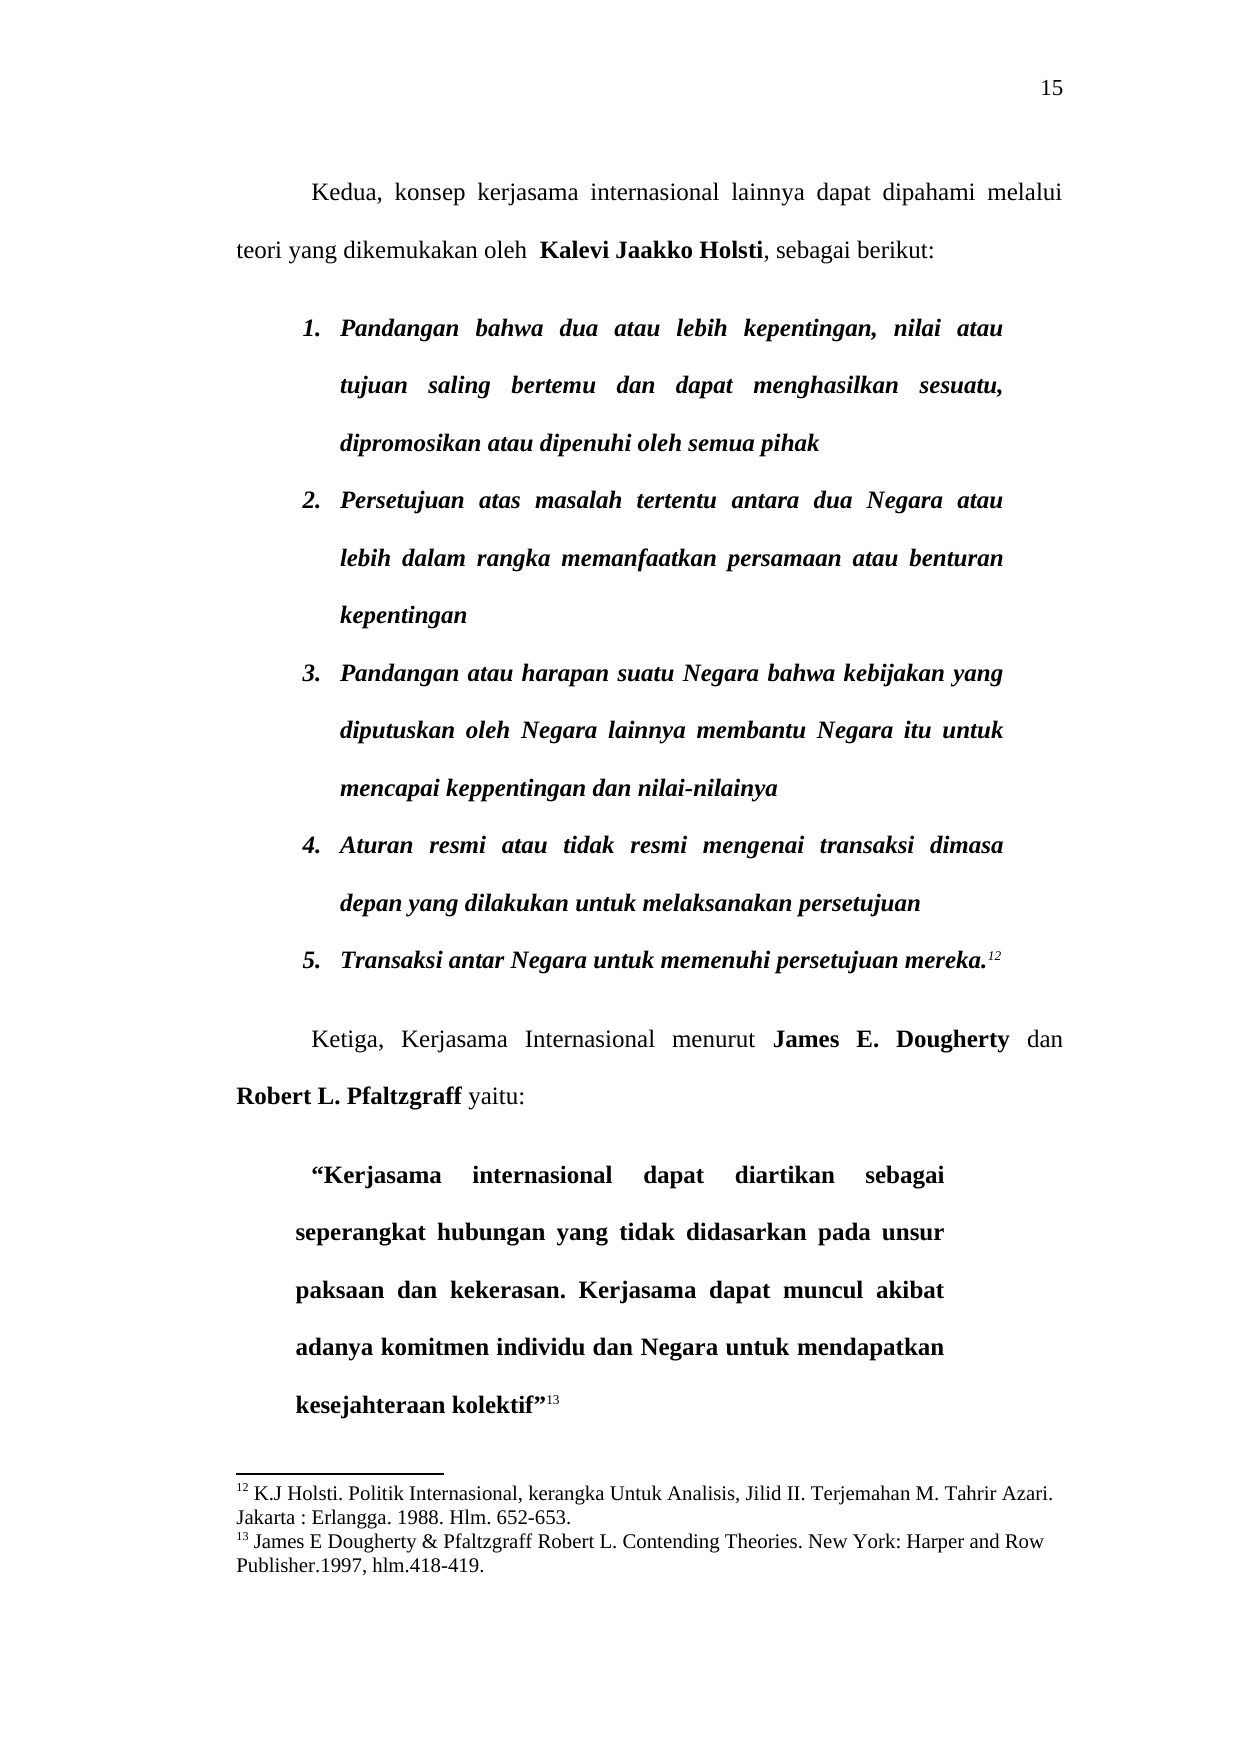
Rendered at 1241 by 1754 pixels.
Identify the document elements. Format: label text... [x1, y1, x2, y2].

text Kedua, konsep kerjasama internasional lainnya dapat dipahami melalui teori yang dikemukakan oleh Kalevi Jaakko Holsti, sebagai berikut: [236, 177, 1063, 263]
list Pandangan bahwa dua atau lebih kepentingan, nilai atau tujuan saling bertemu dan dapat menghasilkan sesuatu, dipromosikan atau dipenuhi oleh semua pihak [302, 313, 1004, 457]
list Pandangan atau harapan suatu Negara bahwa kebijakan yang diputuskan oleh Negara lainnya membantu Negara itu untuk mencapai keppentingan dan nilai-nilainya [302, 658, 1004, 802]
list Aturan resmi atau tidak resmi mengenai transaksi dimasa depan yang dilakukan untuk melaksanakan persetujuan [302, 831, 1004, 917]
text “Kerjasama internasional dapat diartikan sebagai seperangkat hubungan yang tidak didasarkan pada unsur paksaan dan kekerasan. Kerjasama dapat muncul akibat adanya komitmen individu dan Negara untuk mendapatkan kesejahteraan kolektif” [295, 1160, 945, 1418]
list Persetujuan atas masalah tertentu antara dua Negara atau lebih dalam rangka memanfaatkan persamaan atau benturan kepentingan [302, 486, 1004, 629]
text Ketiga, Kerjasama Internasional menurut James E. Dougherty dan Robert L. Pfaltzgraff yaitu: [236, 1024, 1063, 1110]
list Transaksi antar Negara untuk memenuhi persetujuan mereka. [302, 946, 1004, 974]
